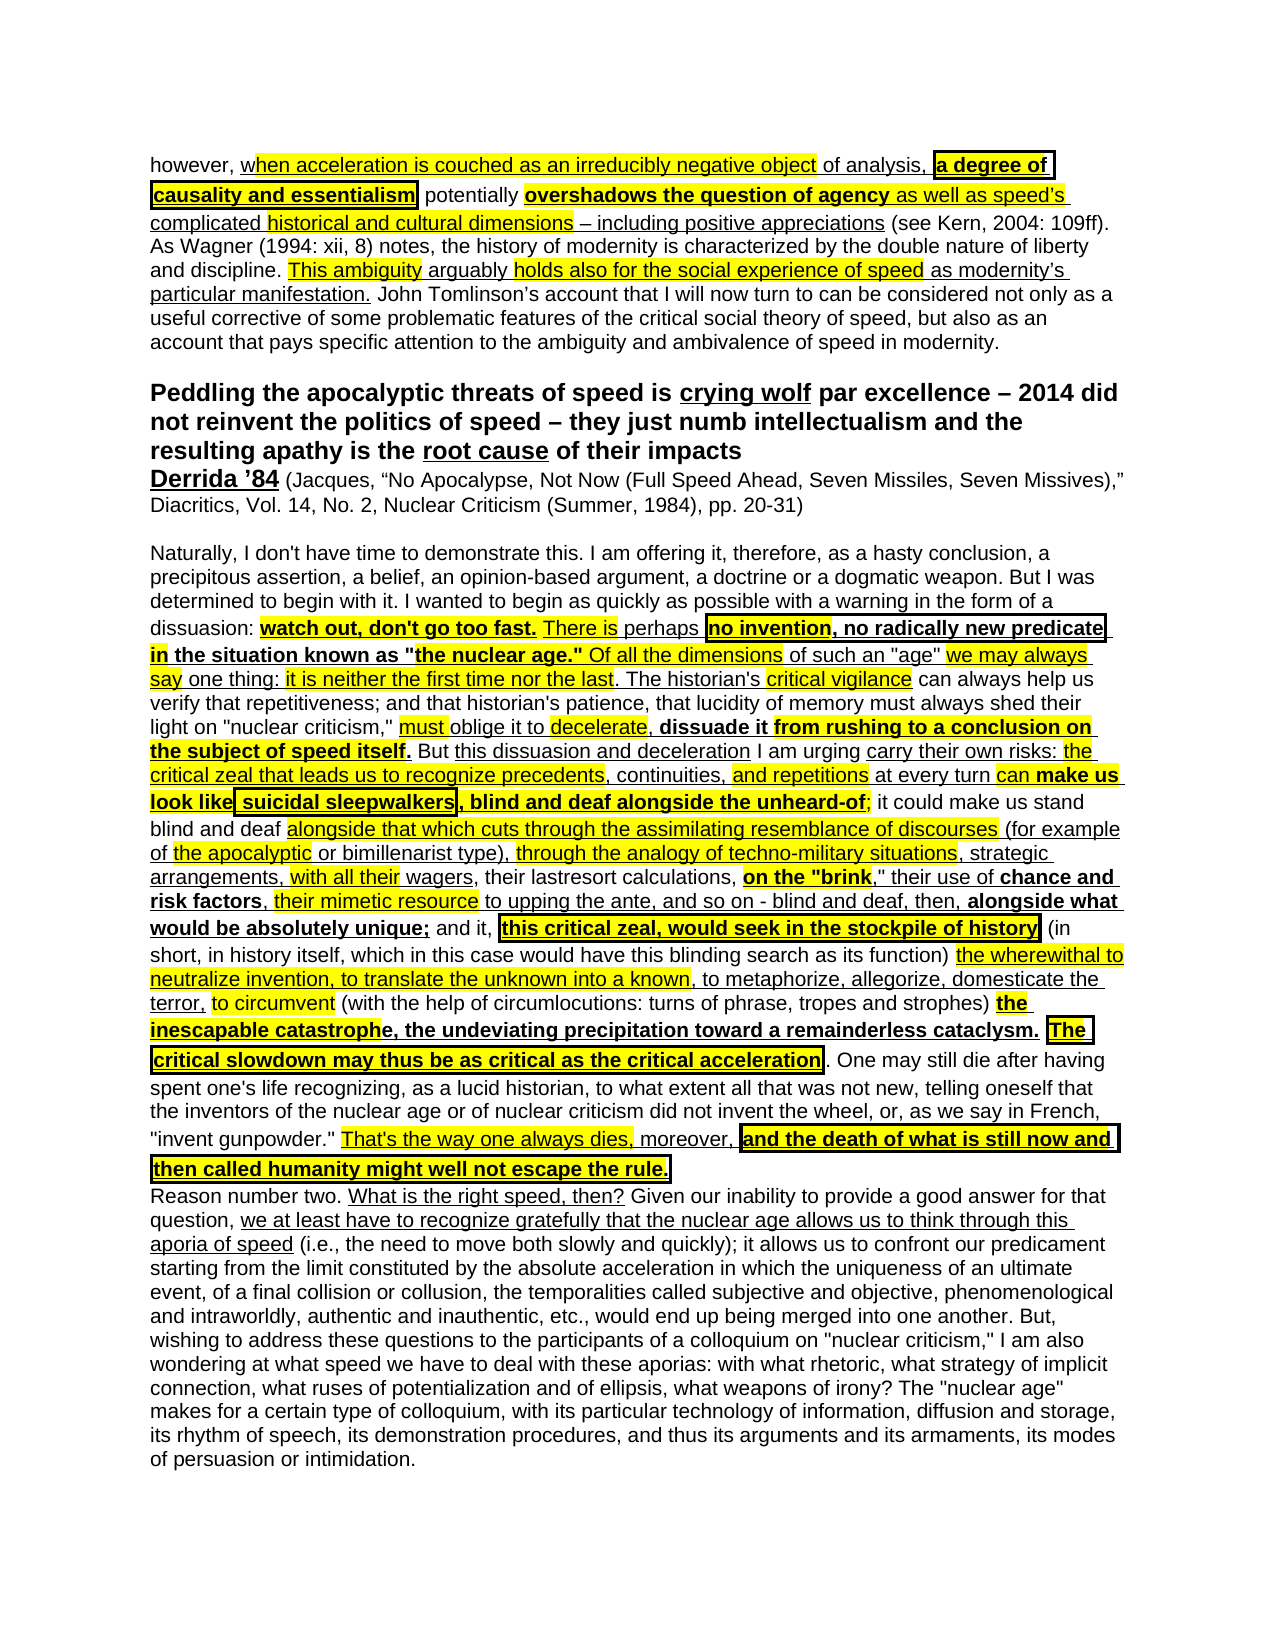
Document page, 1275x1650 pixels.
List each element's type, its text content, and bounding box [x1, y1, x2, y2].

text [150, 150, 1125, 354]
text Derrida ’84 (Jacques, “No Apocalypse, Not Now (Full Speed Ahead, Seven Missiles, Seven Missives),” Diacritics, Vol. 14, No. 2, Nuclear Criticism (Summer, 1984), pp. 20-31) [150, 464, 1125, 517]
text Reason number two. What is the right speed, then? Given our inability to provide a good answer for that question, we at least have to recognize gratefully that the nuclear age allows us to think through this aporia of speed (i.e., the need to move both slowly and quickly); it allows us to confront our predicament starting from the limit constituted by the absolute acceleration in which the uniqueness of an ultimate event, of a final collision or collusion, the temporalities called subjective and objective, phenomenological and intraworldly, authentic and inauthentic, etc., would end up being merged into one another. But, wishing to address these questions to the participants of a colloquium on "nuclear criticism," I am also wondering at what speed we have to deal with these aporias: with what rhetoric, what strategy of implicit connection, what ruses of potentialization and of ellipsis, what weapons of irony? The "nuclear age" makes for a certain type of colloquium, with its particular technology of information, diffusion and storage, its rhythm of speech, its demonstration procedures, and thus its arguments and its armaments, its modes of persuasion or intimidation. [150, 1184, 1125, 1471]
text Naturally, I don't have time to demonstrate this. I am offering it, therefore, as a hasty conclusion, a precipitous assertion, a belief, an opinion-based argument, a doctrine or a dogmatic weapon. But I was determined to begin with it. I wanted to begin as quickly as possible with a warning in the form of a dissuasion: watch out, don't go too fast. There is perhaps no invention, no radically new predicate in the situation known as "the nuclear age." Of all the dimensions of such an "age" we may always say one thing: it is neither the first time nor the last. The historian's critical vigilance can always help us verify that repetitiveness; and that historian's patience, that lucidity of memory must always shed their light on "nuclear criticism," must oblige it to decelerate, dissuade it from rushing to a conclusion on the subject of speed itself. But this dissuasion and deceleration I am urging carry their own risks: the critical zeal that leads us to recognize precedents, continuities, and repetitions at every turn can make us look like suicidal sleepwalkers, blind and deaf alongside the unheard-of; it could make us stand blind and deaf alongside that which cuts through the assimilating resemblance of discourses (for example of the apocalyptic or bimillenarist type), through the analogy of techno-military situations, strategic arrangements, with all their wagers, their lastresort calculations, on the "brink," their use of chance and risk factors, their mimetic resource to upping the ante, and so on - blind and deaf, then, alongside what would be absolutely unique; and it, this critical zeal, would seek in the stockpile of history (in short, in history itself, which in this case would have this blinding search as its function) the wherewithal to neutralize invention, to translate the unknown into a known, to metaphorize, allegorize, domesticate the terror, to circumvent (with the help of circumlocutions: turns of phrase, tropes and strophes) the inescapable catastrophe, the undeviating precipitation toward a remainderless cataclysm. The critical slowdown may thus be as critical as the critical acceleration. One may still die after having spent one's life recognizing, as a lucid historian, to what extent all that was not new, telling oneself that the inventors of the nuclear age or of nuclear criticism did not invent the wheel, or, as we say in French, "invent gunpowder." That's the way one always dies, moreover, and the death of what is still now and then called humanity might well not escape the rule. [150, 541, 1125, 784]
text Naturally, I don't have time to demonstrate this. I am offering it, therefore, as a hasty conclusion, a precipitous assertion, a belief, an opinion-based argument, a doctrine or a dogmatic weapon. But I was determined to begin with it. I wanted to begin as quickly as possible with a warning in the form of a dissuasion: watch out, don't go too fast. There is perhaps no invention, no radically new predicate in the situation known as "the nuclear age." Of all the dimensions of such an "age" we may always say one thing: it is neither the first time nor the last. The historian's critical vigilance can always help us verify that repetitiveness; and that historian's patience, that lucidity of memory must always shed their light on "nuclear criticism," must oblige it to decelerate, dissuade it from rushing to a conclusion on the subject of speed itself. But this dissuasion and deceleration I am urging carry their own risks: the critical zeal that leads us to recognize precedents, continuities, and repetitions at every turn can make us look like suicidal sleepwalkers, blind and deaf alongside the unheard-of; it could make us stand blind and deaf alongside that which cuts through the assimilating resemblance of discourses (for example of the apocalyptic or bimillenarist type), through the analogy of techno-military situations, strategic arrangements, with all their wagers, their lastresort calculations, on the "brink," their use of chance and risk factors, their mimetic resource to upping the ante, and so on - blind and deaf, then, alongside what would be absolutely unique; and it, this critical zeal, would seek in the stockpile of history (in short, in history itself, which in this case would have this blinding search as its function) the wherewithal to neutralize invention, to translate the unknown into a known, to metaphorize, allegorize, domesticate the terror, to circumvent (with the help of circumlocutions: turns of phrase, tropes and strophes) the inescapable catastrophe, the undeviating precipitation toward a remainderless cataclysm. The critical slowdown may thus be as critical as the critical acceleration. One may still die after having spent one's life recognizing, as a lucid historian, to what extent all that was not new, telling oneself that the inventors of the nuclear age or of nuclear criticism did not invent the wheel, or, as we say in French, "invent gunpowder." That's the way one always dies, moreover, and the death of what is still now and then called humanity might well not escape the rule. [150, 785, 1125, 1184]
text Peddling the apocalyptic threats of speed is crying wolf par excellence – 2014 did not reinvent the politics of speed – they just numb intellectualism and the resulting apathy is the root cause of their impacts [150, 378, 1125, 464]
